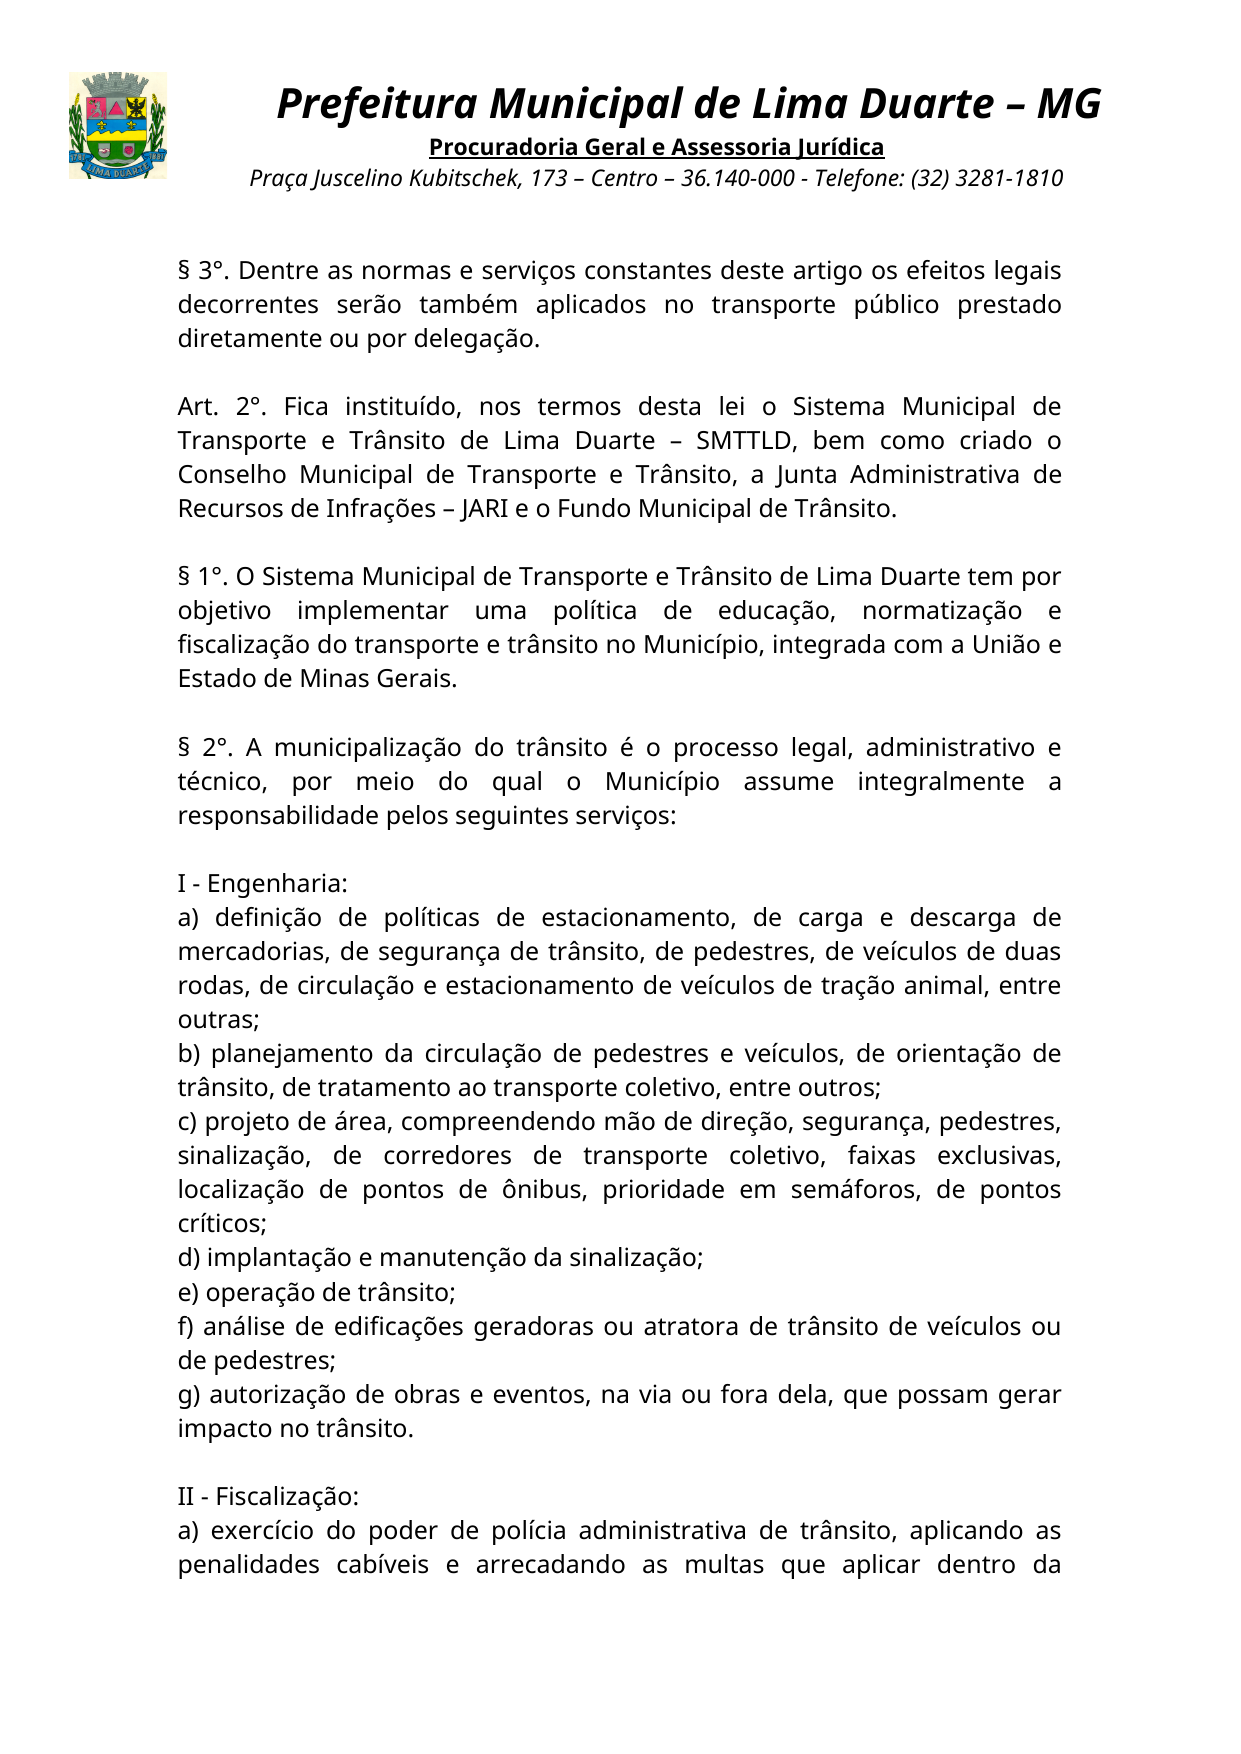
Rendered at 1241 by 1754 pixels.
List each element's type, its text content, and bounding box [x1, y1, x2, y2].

text Art. 2°. Fica instituído, nos termos desta lei o Sistema Municipal de Transporte e Trânsito de Lima Duarte – SMTTLD, bem como criado o Conselho Municipal de Transporte e Trânsito, a Junta Administrativa de Recursos de Infrações – JARI e o Fundo Municipal de Trânsito. [177, 388, 1063, 525]
text g) autorização de obras e eventos, na via ou fora dela, que possam gerar impacto no trânsito. [177, 1376, 1063, 1444]
text § 3°. Dentre as normas e serviços constantes deste artigo os efeitos legais decorrentes serão também aplicados no transporte público prestado diretamente ou por delegação. [177, 252, 1063, 354]
text e) operação de trânsito; [177, 1274, 1063, 1308]
text § 2°. A municipalização do trânsito é o processo legal, administrativo e técnico, por meio do qual o Município assume integralmente a responsabilidade pelos seguintes serviços: [177, 729, 1063, 831]
text § 1°. O Sistema Municipal de Transporte e Trânsito de Lima Duarte tem por objetivo implementar uma política de educação, normatização e fiscalização do transporte e trânsito no Município, integrada com a União e Estado de Minas Gerais. [177, 559, 1063, 695]
text b) planejamento da circulação de pedestres e veículos, de orientação de trânsito, de tratamento ao transporte coletivo, entre outros; [177, 1036, 1063, 1104]
text d) implantação e manutenção da sinalização; [177, 1240, 1063, 1274]
picture [69, 72, 168, 179]
text a) definição de políticas de estacionamento, de carga e descarga de mercadorias, de segurança de trânsito, de pedestres, de veículos de duas rodas, de circulação e estacionamento de veículos de tração animal, entre outras; [177, 899, 1063, 1036]
text f) análise de edificações geradoras ou atratora de trânsito de veículos ou de pedestres; [177, 1308, 1063, 1376]
text II - Fiscalização: [177, 1478, 1063, 1513]
text I - Engenharia: [177, 865, 1063, 899]
text c) projeto de área, compreendendo mão de direção, segurança, pedestres, sinalização, de corredores de transporte coletivo, faixas exclusivas, localização de pontos de ônibus, prioridade em semáforos, de pontos críticos; [177, 1104, 1063, 1240]
